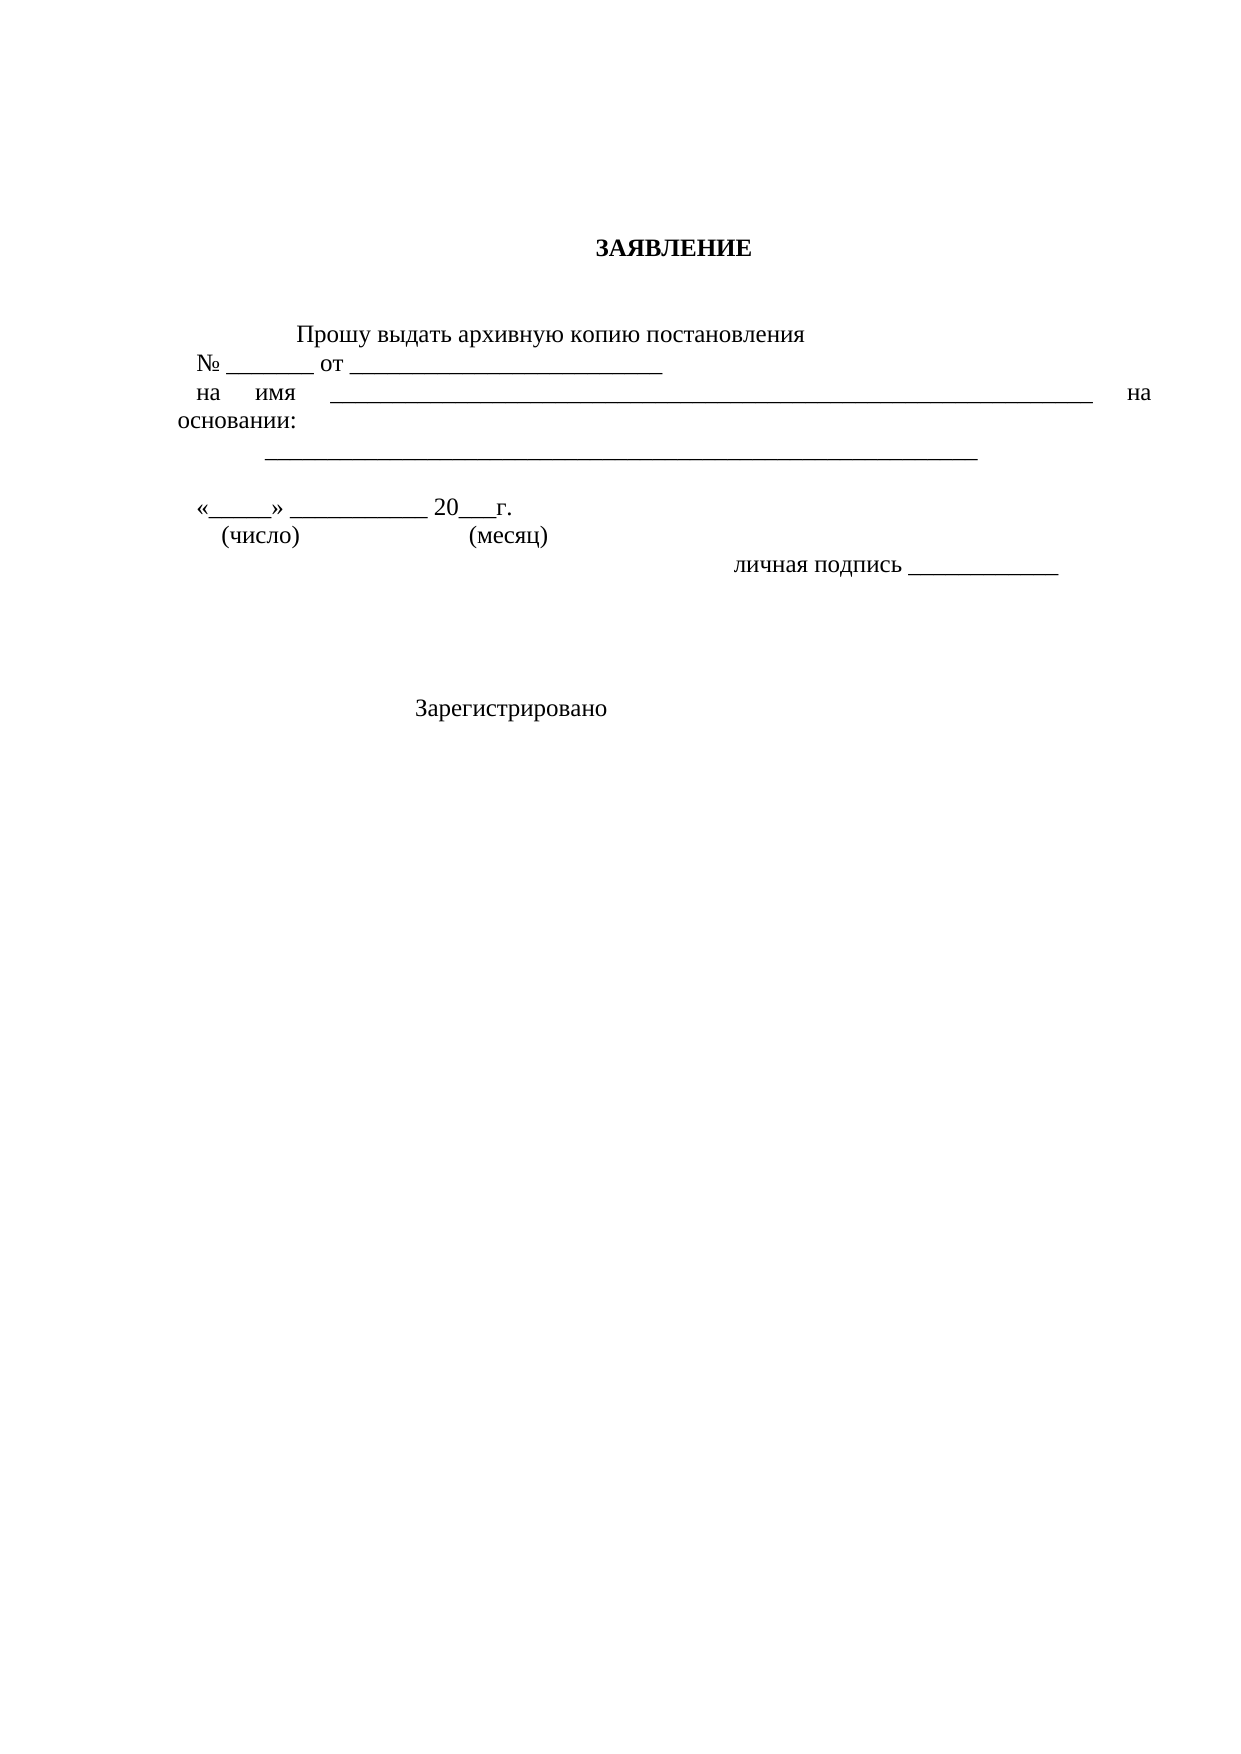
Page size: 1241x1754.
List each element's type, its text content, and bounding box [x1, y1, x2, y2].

text № _______ от _________________________ [177, 348, 1152, 377]
text ЗАЯВЛЕНИЕ [177, 233, 1152, 262]
text личная подпись ____________ [177, 549, 1152, 578]
text на имя _____________________________________________________________ на основании: [177, 377, 1152, 434]
text _________________________________________________________ [177, 434, 1152, 463]
text Прошу выдать архивную копию постановления [177, 319, 1152, 348]
text (число) (месяц) [177, 521, 1152, 549]
text «_____» ___________ 20___г. [177, 492, 1152, 521]
text Зарегистрировано [177, 693, 1152, 722]
